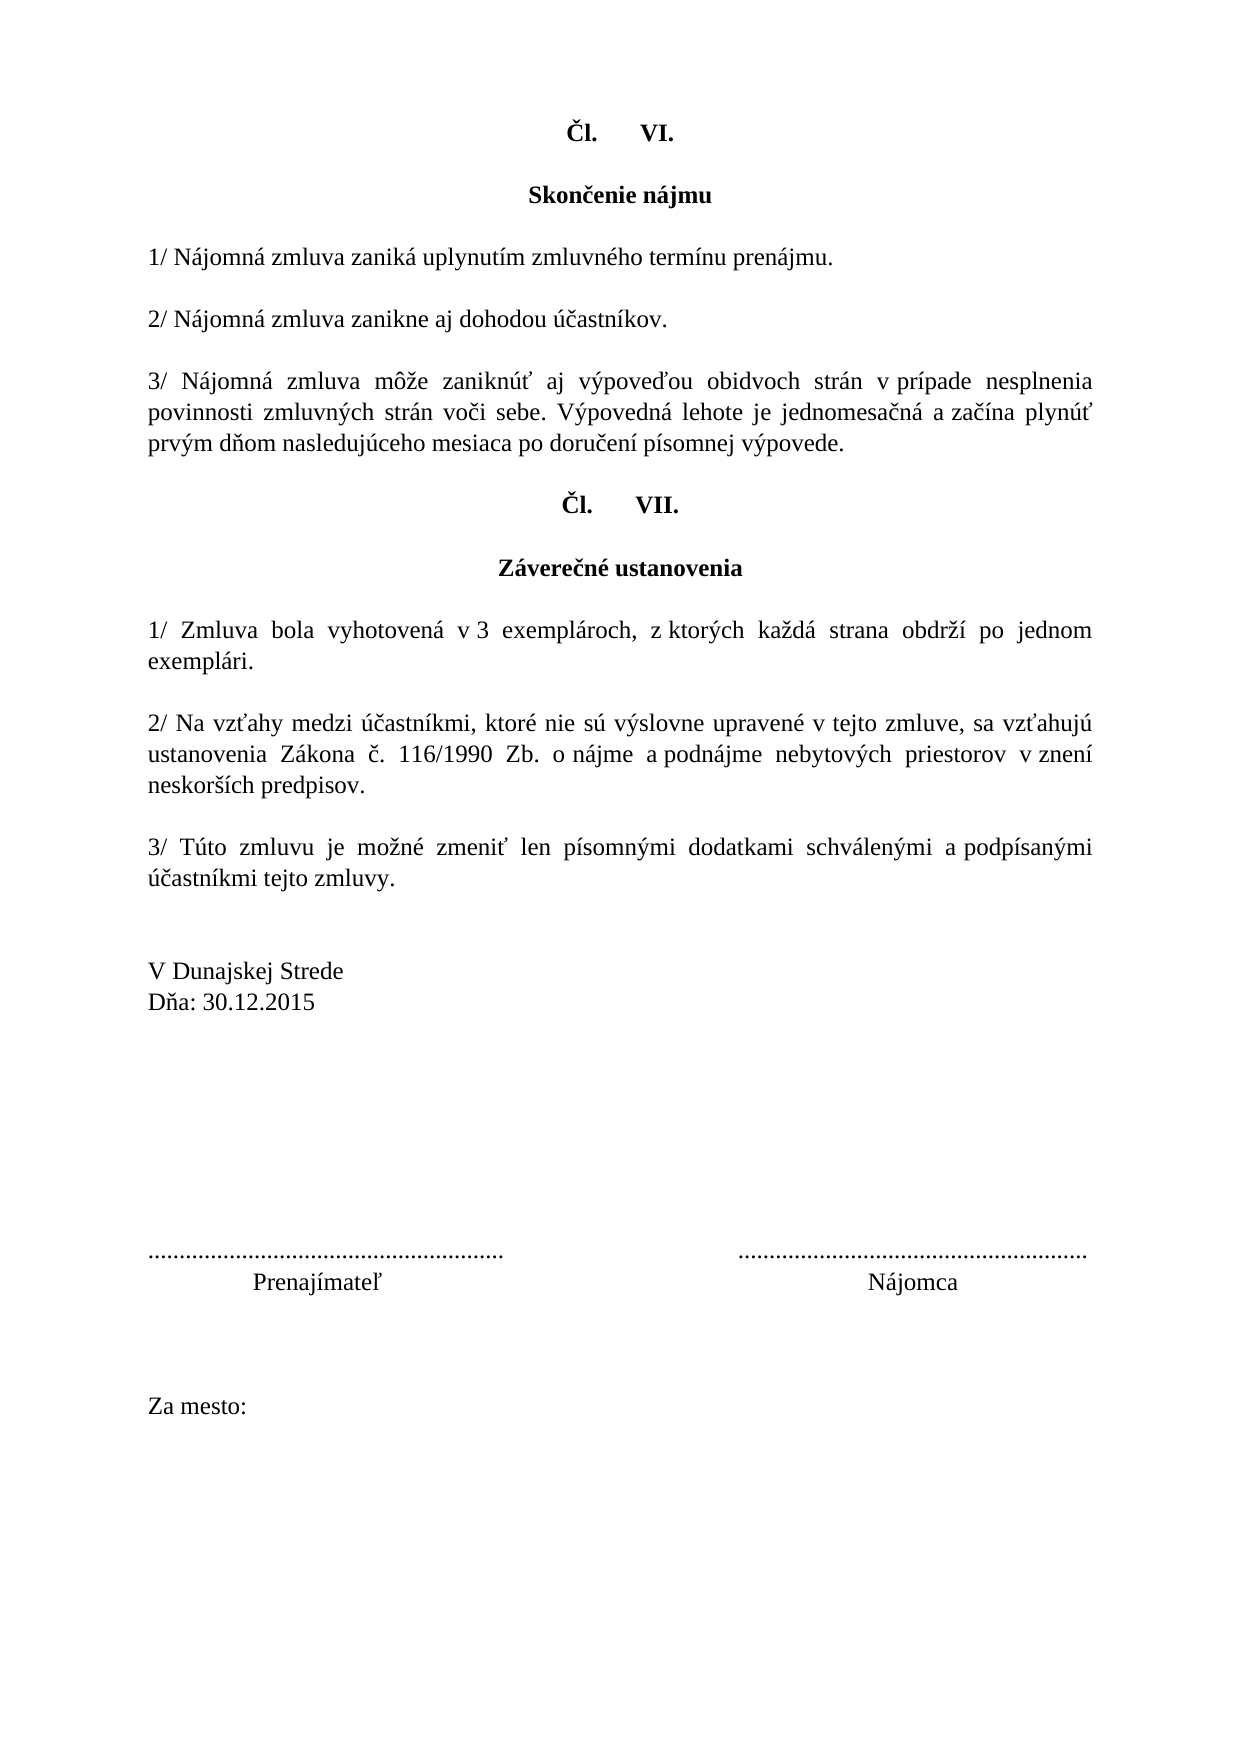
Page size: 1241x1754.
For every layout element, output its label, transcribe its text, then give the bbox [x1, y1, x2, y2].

text Prenajímateľ Nájomca [221, 1267, 1092, 1295]
text V Dunajskej Strede [148, 956, 1092, 985]
text Dňa: 30.12.2015 [148, 987, 1092, 1016]
text 1/ Nájomná zmluva zaniká uplynutím zmluvného termínu prenájmu. [148, 242, 1092, 271]
text 2/ Nájomná zmluva zanikne aj dohodou účastníkov. [148, 304, 1092, 333]
text Záverečné ustanovenia [148, 553, 1092, 581]
text 2/ Na vzťahy medzi účastníkmi, ktoré nie sú výslovne upravené v tejto zmluve, sa vzťahujú ustanovenia Zákona č. 116/1990 Zb. o nájme a podnájme nebytových priestorov v znení neskorších predpisov. [148, 708, 1092, 799]
text Skončenie nájmu [148, 180, 1092, 209]
text 3/ Túto zmluvu je možné zmeniť len písomnými dodatkami schválenými a podpísanými účastníkmi tejto zmluvy. [148, 832, 1092, 892]
text Čl. VI. [148, 118, 1092, 147]
text Za mesto: [148, 1391, 1092, 1419]
text Čl. VII. [148, 491, 1092, 519]
text 1/ Zmluva bola vyhotovená v 3 exemplároch, z ktorých každá strana obdrží po jednom exemplári. [148, 615, 1092, 674]
text 3/ Nájomná zmluva môže zaniknúť aj výpoveďou obidvoch strán v prípade nesplnenia povinnosti zmluvných strán voči sebe. Výpovedná lehote je jednomesačná a začína plynúť prvým dňom nasledujúceho mesiaca po doručení písomnej výpovede. [148, 366, 1092, 457]
text ......................................................... ........................................................ [148, 1236, 1092, 1264]
